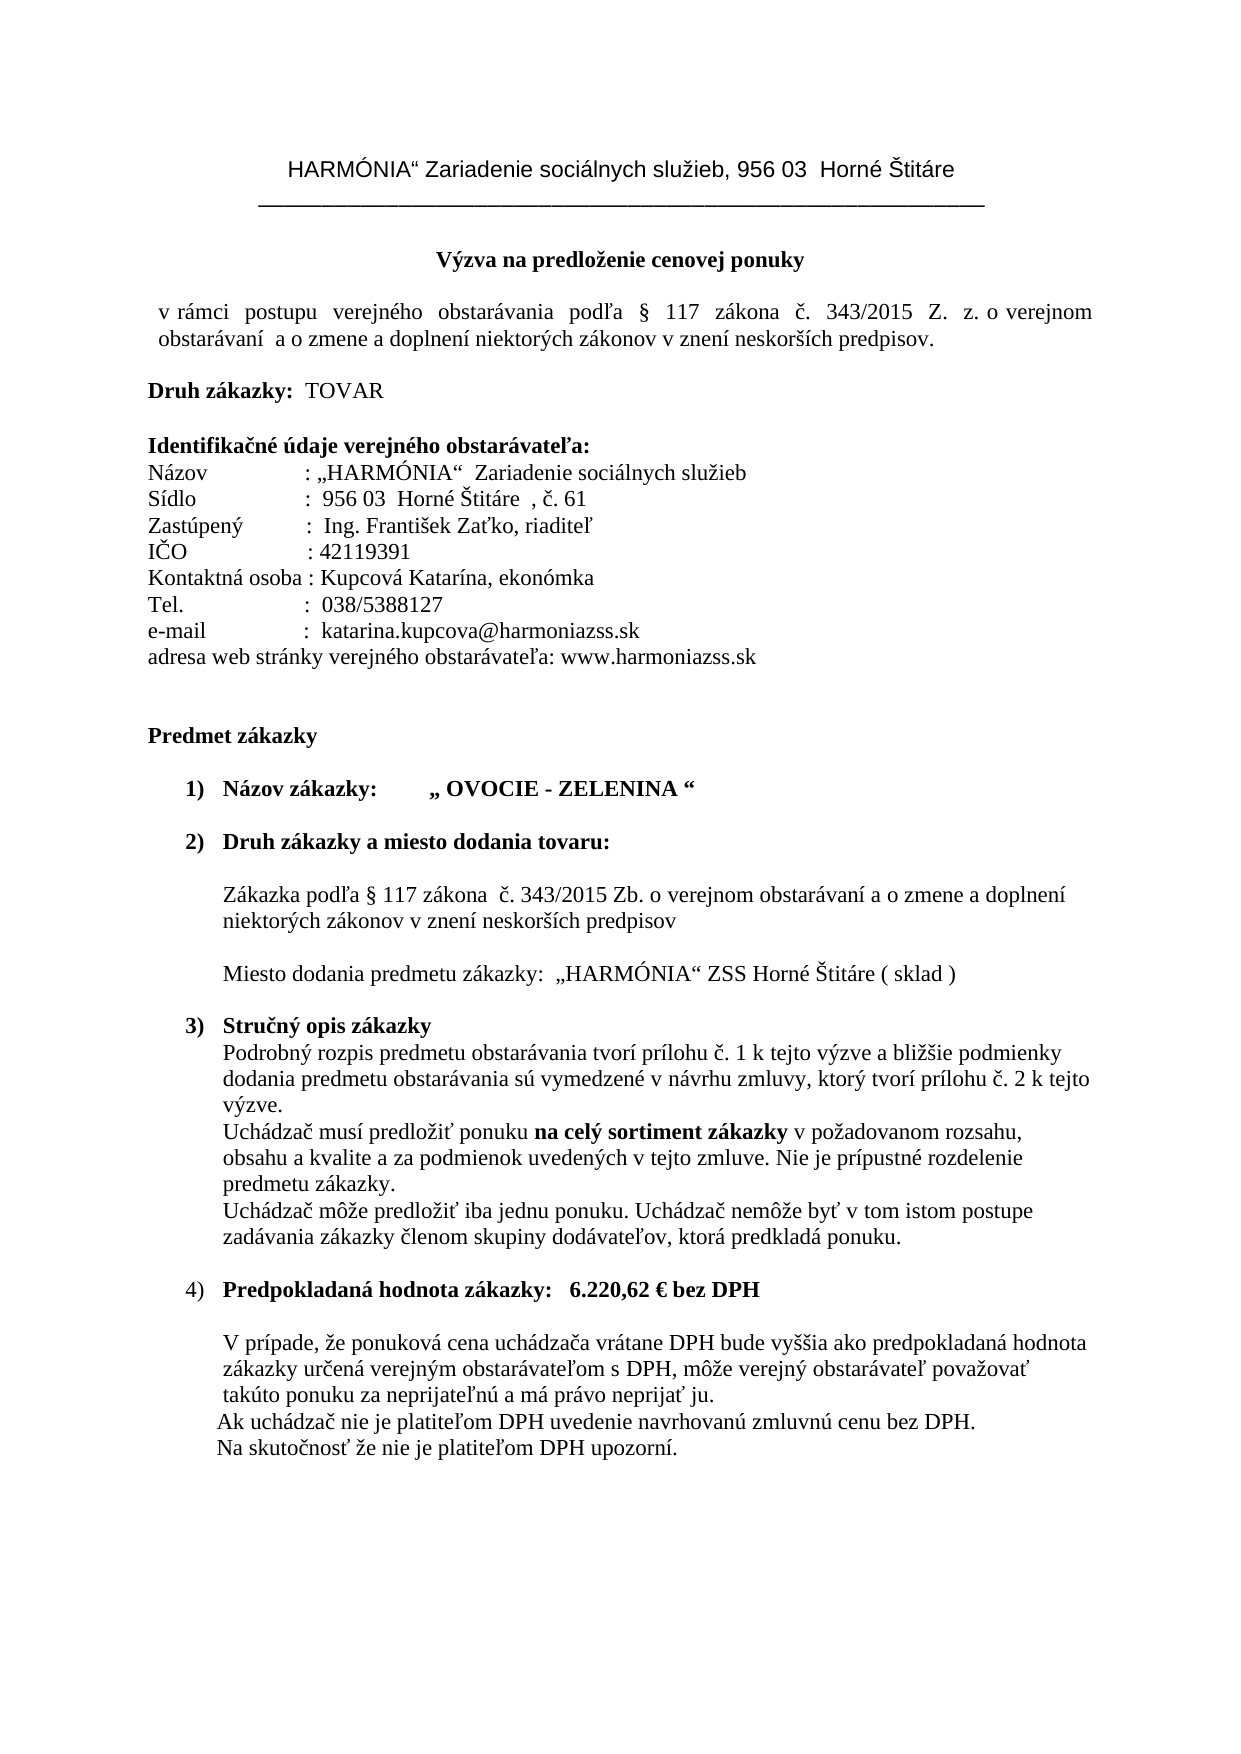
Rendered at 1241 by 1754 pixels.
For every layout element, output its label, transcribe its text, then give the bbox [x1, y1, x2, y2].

text Tel. : 038/5388127 [148, 591, 1093, 617]
text Uchádzač musí predložiť ponuku na celý sortiment zákazky v požadovanom rozsahu, obsahu a kvalite a za podmienok uvedených v tejto zmluve. Nie je prípustné rozdelenie predmetu zákazky. [223, 1118, 1093, 1197]
text Predmet zákazky [148, 722, 1093, 749]
list Stručný opis zákazky [185, 1012, 1093, 1039]
text Identifikačné údaje verejného obstarávateľa: [148, 433, 1093, 459]
text Na skutočnosť že nie je platiteľom DPH upozorní. [148, 1434, 1093, 1460]
text v rámci postupu verejného obstarávania podľa § 117 zákona č. 343/2015 Z. z. o verejnom obstarávaní a o zmene a doplnení niektorých zákonov v znení neskorších predpisov. [158, 298, 1095, 351]
text Ak uchádzač nie je platiteľom DPH uvedenie navrhovanú zmluvnú cenu bez DPH. [148, 1408, 1093, 1434]
text Výzva na predloženie cenovej ponuky [148, 246, 1093, 272]
text Zákazka podľa § 117 zákona č. 343/2015 Zb. o verejnom obstarávaní a o zmene a doplnení niektorých zákonov v znení neskorších predpisov [223, 881, 1093, 933]
text Miesto dodania predmetu zákazky: „HARMÓNIA“ ZSS Horné Štitáre ( sklad ) [223, 960, 1093, 986]
text Podrobný rozpis predmetu obstarávania tvorí prílohu č. 1 k tejto výzve a bližšie podmienky dodania predmetu obstarávania sú vymedzené v návrhu zmluvy, ktorý tvorí prílohu č. 2 k tejto výzve. [223, 1039, 1093, 1118]
text V prípade, že ponuková cena uchádzača vrátane DPH bude vyššia ako predpokladaná hodnota zákazky určená verejným obstarávateľom s DPH, môže verejný obstarávateľ považovať takúto ponuku za neprijateľnú a má právo neprijať ju. [223, 1329, 1093, 1408]
text ––––––––––––––––––––––––––––––––––––––––––––––––––––––––– [148, 191, 1095, 217]
list Názov zákazky: „ OVOCIE - ZELENINA “ [185, 775, 1093, 802]
text adresa web stránky verejného obstarávateľa: www.harmoniazss.sk [148, 643, 1093, 670]
text Kontaktná osoba : Kupcová Katarína, ekonómka [148, 564, 1093, 591]
text e-mail : katarina.kupcova@harmoniazss.sk [148, 617, 1093, 643]
text Uchádzač môže predložiť iba jednu ponuku. Uchádzač nemôže byť v tom istom postupe zadávania zákazky členom skupiny dodávateľov, ktorá predkladá ponuku. [223, 1197, 1093, 1249]
text HARMÓNIA“ Zariadenie sociálnych služieb, 956 03 Horné Štitáre [148, 156, 1095, 182]
text Zastúpený : Ing. František Zaťko, riaditeľ [148, 512, 1093, 538]
list Predpokladaná hodnota zákazky: 6.220,62 € bez DPH [185, 1276, 1093, 1302]
list Druh zákazky a miesto dodania tovaru: [185, 828, 1093, 854]
text IČO : 42119391 [148, 538, 1093, 564]
text Druh zákazky: TOVAR [148, 377, 1093, 404]
text Názov : „HARMÓNIA“ Zariadenie sociálnych služieb [148, 459, 1093, 485]
text Sídlo : 956 03 Horné Štitáre , č. 61 [148, 485, 1093, 512]
